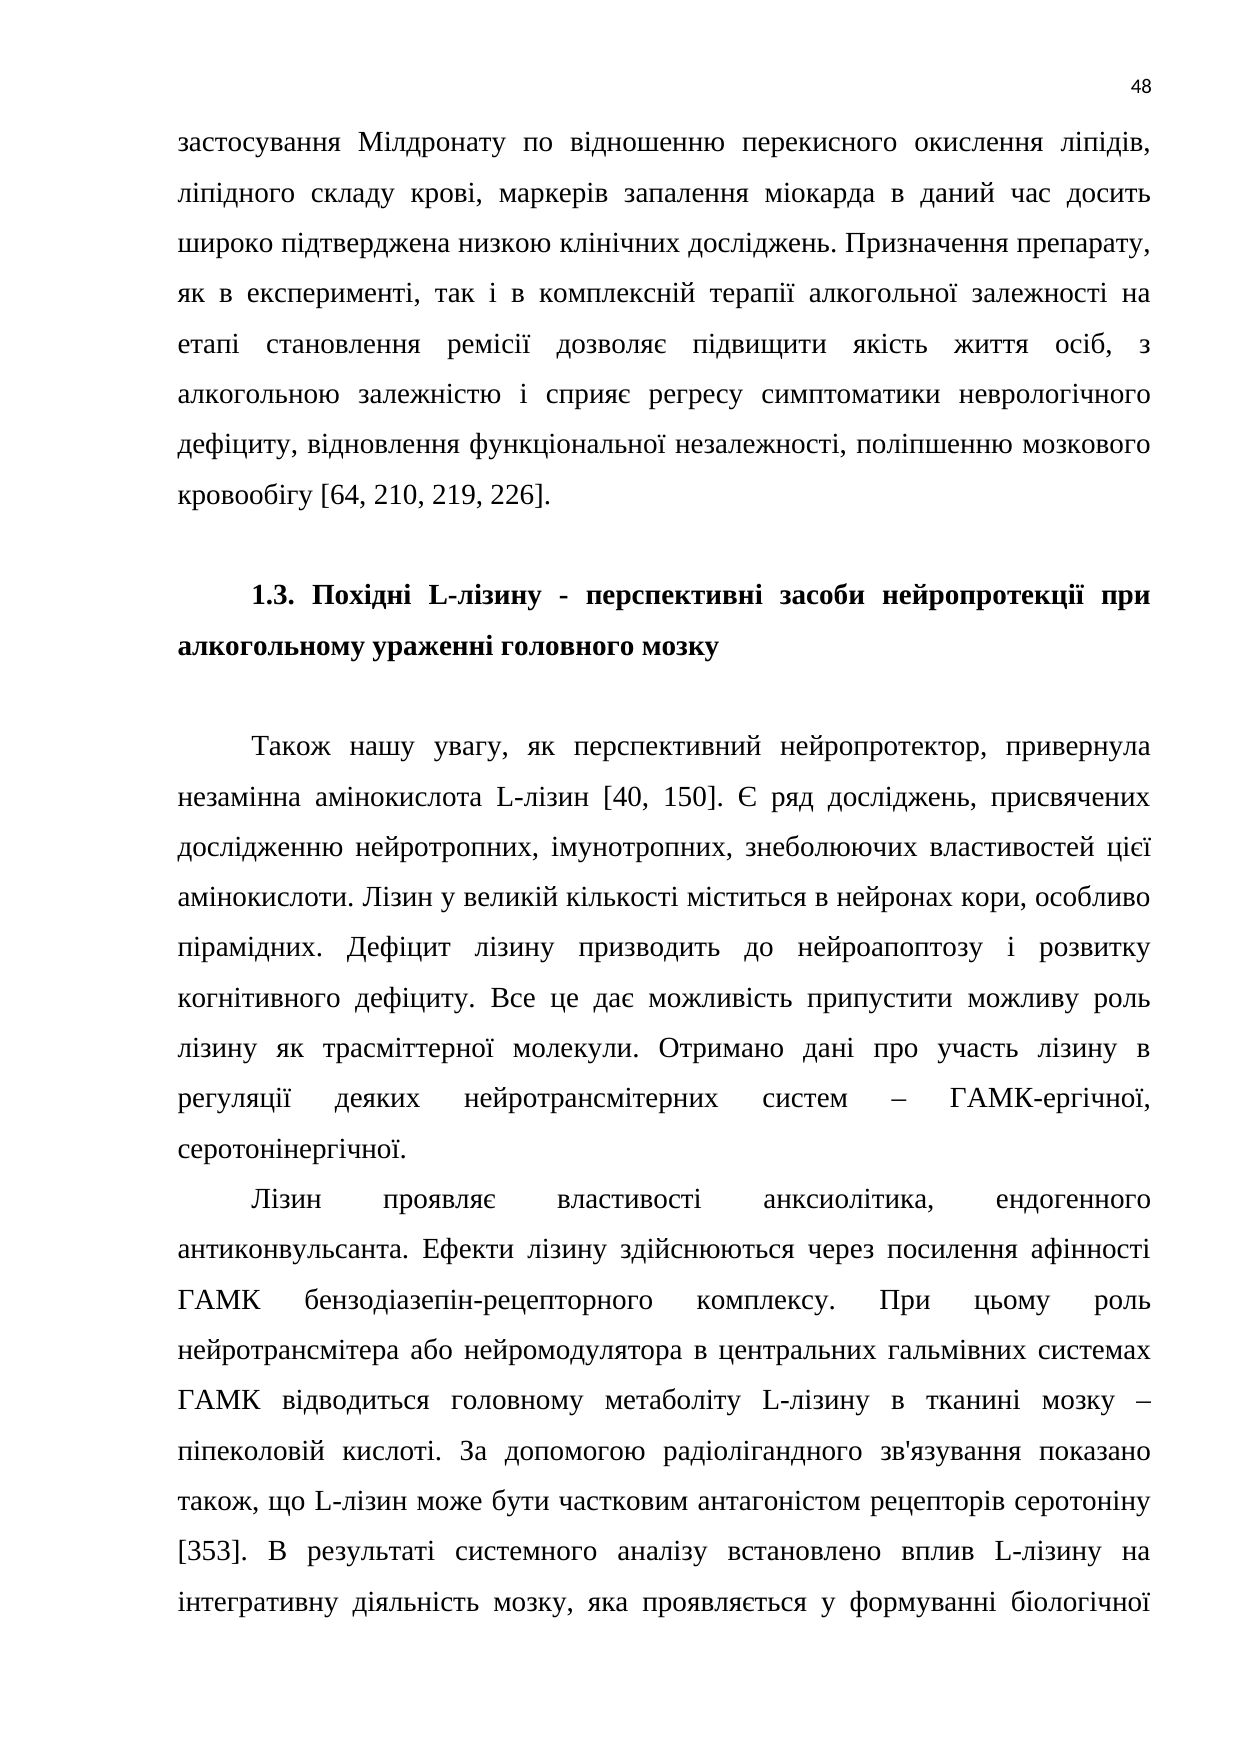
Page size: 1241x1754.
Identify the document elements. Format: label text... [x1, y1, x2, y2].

text 1.3. Похідні L-лізину - перспективні засоби нейропротекції при алкогольному ураженні головного мозку [177, 577, 1152, 661]
text Також нашу увагу, як перспективний нейропротектор, привернула незамінна амінокислота L-лізин [40, 150]. Є ряд досліджень, присвячених дослідженню нейротропних, імунотропних, знеболюючих властивостей цієї амінокислоти. Лізин у великій кількості міститься в нейронах кори, особливо пірамідних. Дефіцит лізину призводить до нейроапоптозу і розвитку когнітивного дефіциту. Все це дає можливість припустити можливу роль лізину як трасміттерної молекули. Отримано дані про участь лізину в регуляції деяких нейротрансмітерних систем – ГАМК-ергічної, серотонінергічної. [177, 728, 1152, 1164]
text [177, 1181, 1152, 1617]
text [177, 124, 1152, 510]
